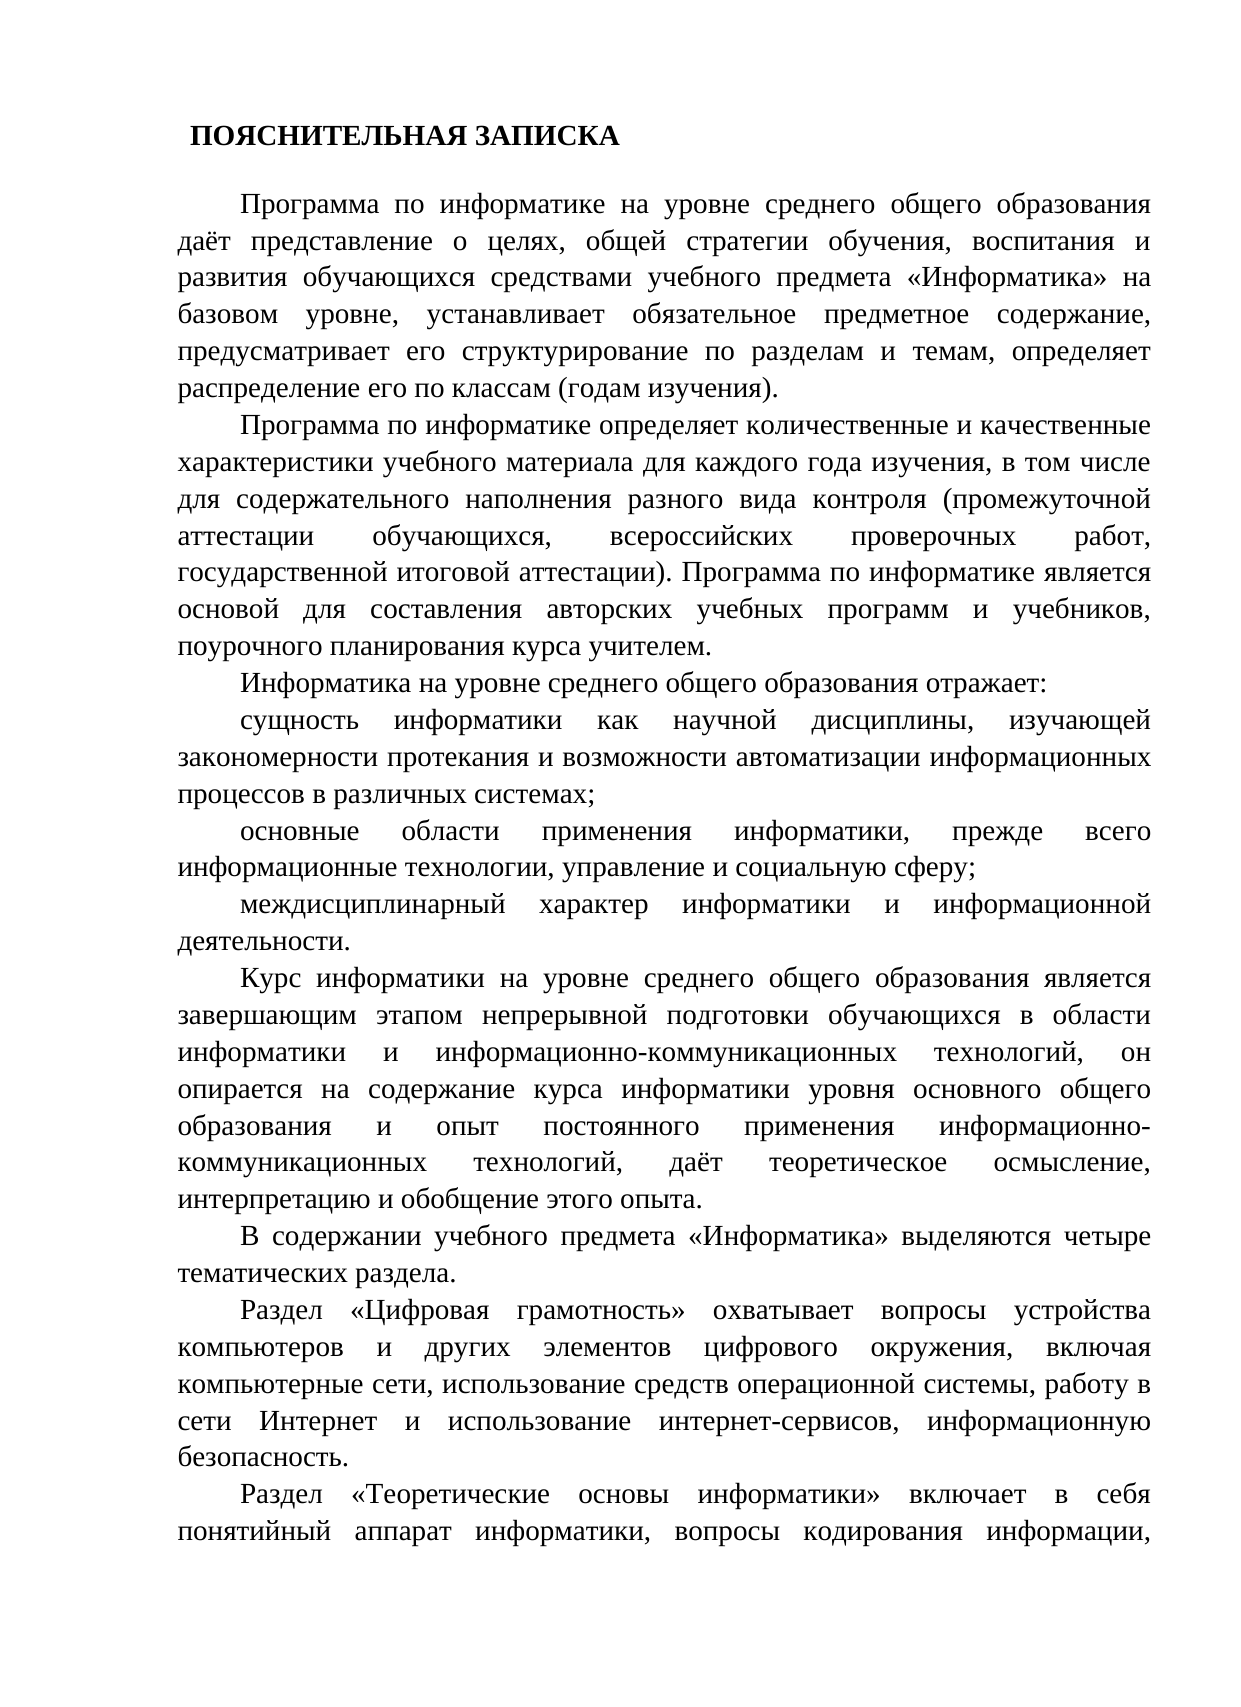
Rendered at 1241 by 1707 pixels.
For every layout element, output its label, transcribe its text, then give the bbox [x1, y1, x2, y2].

text Программа по информатике на уровне среднего общего образования даёт представление о целях, общей стратегии обучения, воспитания и развития обучающихся средствами учебного предмета «Информатика» на базовом уровне, устанавливает обязательное предметное содержание, предусматривает его структурирование по разделам и темам, определяет распределение его по классам (годам изучения). [177, 186, 1152, 404]
text В содержании учебного предмета «Информатика» выделяются четыре тематических раздела. [177, 1218, 1152, 1289]
text междисциплинарный характер информатики и информационной деятельности. [177, 886, 1152, 957]
text ПОЯСНИТЕЛЬНАЯ ЗАПИСКА [190, 118, 1152, 152]
text Курс информатики на уровне среднего общего образования является завершающим этапом непрерывной подготовки обучающихся в области информатики и информационно-коммуникационных технологий, он опирается на содержание курса информатики уровня основного общего образования и опыт постоянного применения информационно-коммуникационных технологий, даёт теоретическое осмысление, интерпретацию и обобщение этого опыта. [177, 960, 1152, 1215]
text сущность информатики как научной дисциплины, изучающей закономерности протекания и возможности автоматизации информационных процессов в различных системах; [177, 702, 1152, 809]
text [177, 1476, 1152, 1547]
text Раздел «Цифровая грамотность» охватывает вопросы устройства компьютеров и других элементов цифрового окружения, включая компьютерные сети, использование средств операционной системы, работу в сети Интернет и использование интернет-сервисов, информационную безопасность. [177, 1292, 1152, 1473]
text Информатика на уровне среднего общего образования отражает: [177, 665, 1152, 699]
text основные области применения информатики, прежде всего информационные технологии, управление и социальную сферу; [177, 813, 1152, 883]
text Программа по информатике определяет количественные и качественные характеристики учебного материала для каждого года изучения, в том числе для содержательного наполнения разного вида контроля (промежуточной аттестации обучающихся, всероссийских проверочных работ, государственной итоговой аттестации). Программа по информатике является основой для составления авторских учебных программ и учебников, поурочного планирования курса учителем. [177, 407, 1152, 662]
